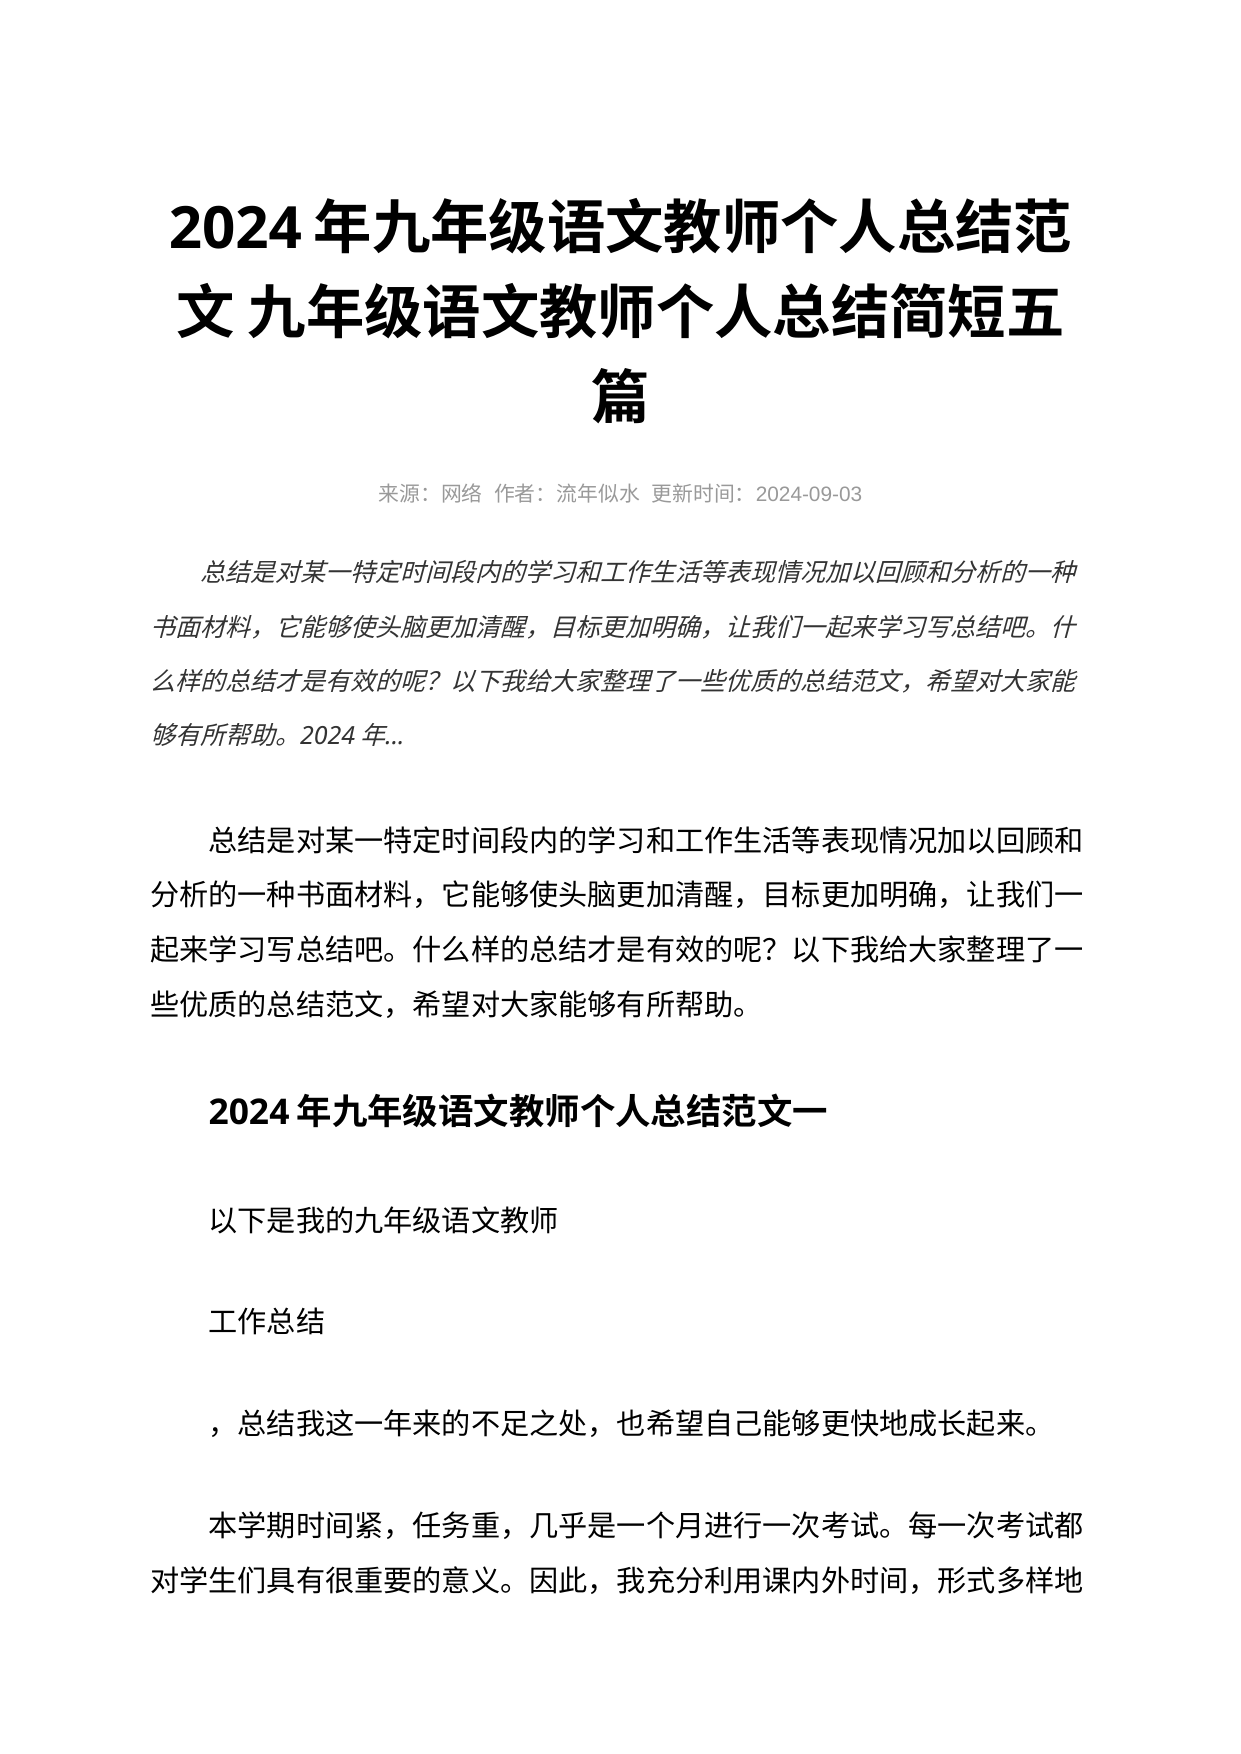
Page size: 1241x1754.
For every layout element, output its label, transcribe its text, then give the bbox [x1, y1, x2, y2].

text 以下是我的九年级语文教师 [150, 1197, 1090, 1239]
text 工作总结 [150, 1299, 1090, 1341]
subtitle 2024年九年级语文教师个人总结范文 九年级语文教师个人总结简短五篇 [150, 181, 1090, 435]
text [150, 1502, 1090, 1599]
text 总结是对某一特定时间段内的学习和工作生活等表现情况加以回顾和分析的一种书面材料，它能够使头脑更加清醒，目标更加明确，让我们一起来学习写总结吧。什么样的总结才是有效的呢？以下我给大家整理了一些优质的总结范文，希望对大家能够有所帮助。 [150, 817, 1090, 1024]
text 总结是对某一特定时间段内的学习和工作生活等表现情况加以回顾和分析的一种书面材料，它能够使头脑更加清醒，目标更加明确，让我们一起来学习写总结吧。什么样的总结才是有效的呢？以下我给大家整理了一些优质的总结范文，希望对大家能够有所帮助。2024年... [150, 553, 1090, 752]
text 来源：网络 作者：流年似水 更新时间：2024-09-03 [150, 482, 1090, 506]
text ，总结我这一年来的不足之处，也希望自己能够更快地成长起来。 [150, 1401, 1090, 1443]
text 2024年九年级语文教师个人总结范文一 [150, 1083, 1090, 1135]
